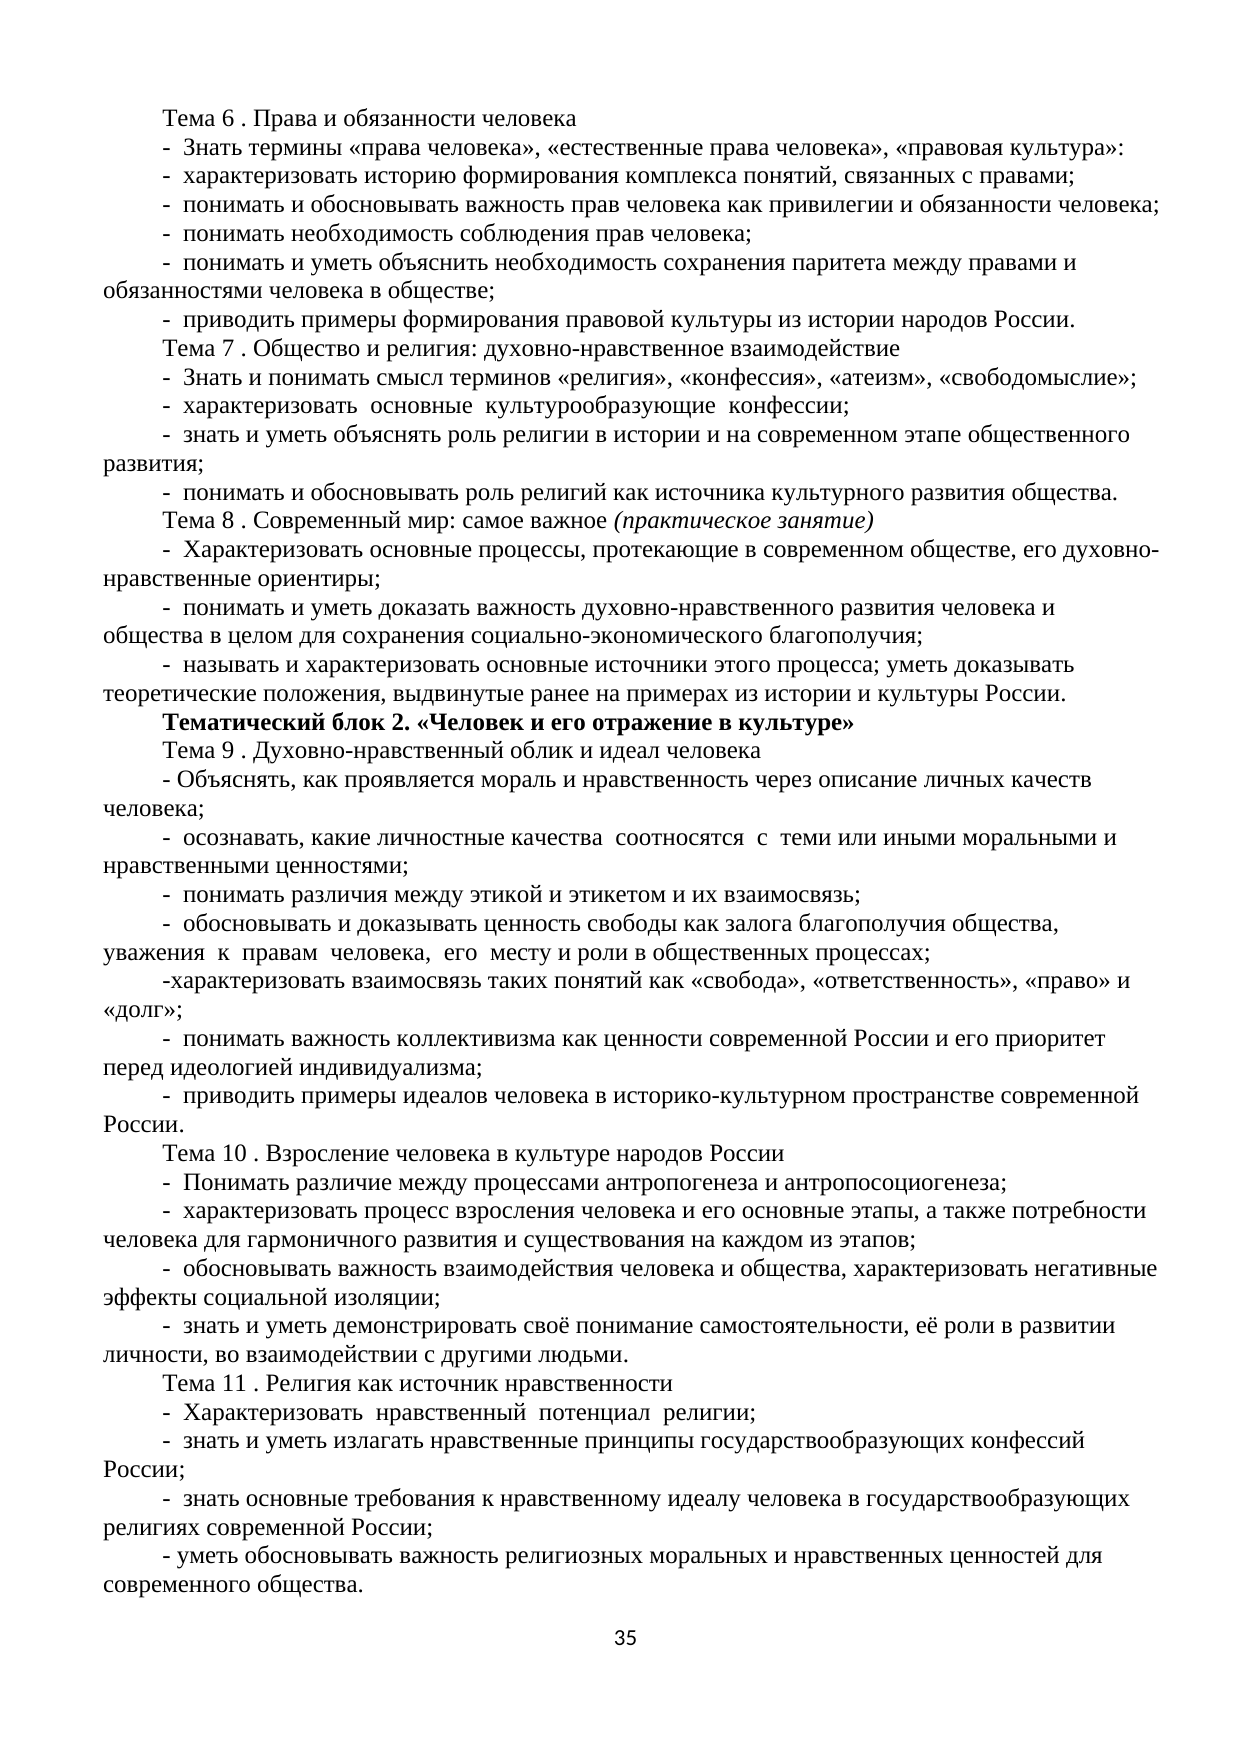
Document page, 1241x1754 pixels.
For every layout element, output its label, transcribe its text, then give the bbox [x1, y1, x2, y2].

text - характеризовать процесс взросления человека и его основные этапы, а также потребности человека для гармоничного развития и существования на каждом из этапов; [103, 1196, 1162, 1253]
text - Знать и понимать смысл терминов «религия», «конфессия», «атеизм», «свободомыслие»; [103, 362, 1162, 391]
text Тема 9 . Духовно-нравственный облик и идеал человека [103, 736, 1162, 764]
text - Характеризовать нравственный потенциал религии; [103, 1397, 1162, 1426]
text Тематический блок 2. «Человек и его отражение в культуре» [103, 707, 1162, 736]
text Тема 10 . Взросление человека в культуре народов России [103, 1138, 1162, 1167]
text - приводить примеры формирования правовой культуры из истории народов России. [103, 304, 1162, 333]
text - знать основные требования к нравственному идеалу человека в государствообразующих религиях современной России; [103, 1483, 1162, 1541]
text - понимать необходимость соблюдения прав человека; [103, 218, 1162, 247]
text - Понимать различие между процессами антропогенеза и антропосоциогенеза; [103, 1167, 1162, 1196]
text - характеризовать основные культурообразующие конфессии; [103, 391, 1162, 419]
text - понимать различия между этикой и этикетом и их взаимосвязь; [103, 879, 1162, 908]
text - Знать термины «права человека», «естественные права человека», «правовая культура»: [103, 132, 1162, 161]
text - понимать и обосновывать роль религий как источника культурного развития общества. [103, 477, 1162, 506]
text - обосновывать и доказывать ценность свободы как залога благополучия общества, уважения к правам человека, его месту и роли в общественных процессах; [103, 908, 1162, 966]
text - знать и уметь излагать нравственные принципы государствообразующих конфессий России; [103, 1426, 1162, 1483]
text - приводить примеры идеалов человека в историко-культурном пространстве современной России. [103, 1081, 1162, 1138]
text - Характеризовать основные процессы, протекающие в современном обществе, его духовно-нравственные ориентиры; [103, 534, 1162, 592]
text Тема 8 . Современный мир: самое важное (практическое занятие) [103, 506, 1162, 534]
text - знать и уметь демонстрировать своё понимание самостоятельности, её роли в развитии личности, во взаимодействии с другими людьми. [103, 1311, 1162, 1368]
text -характеризовать взаимосвязь таких понятий как «свобода», «ответственность», «право» и «долг»; [103, 966, 1162, 1023]
text - знать и уметь объяснять роль религии в истории и на современном этапе общественного развития; [103, 419, 1162, 477]
text - понимать и уметь доказать важность духовно-нравственного развития человека и общества в целом для сохранения социально-экономического благополучия; [103, 592, 1162, 649]
text - характеризовать историю формирования комплекса понятий, связанных с правами; [103, 161, 1162, 189]
text - уметь обосновывать важность религиозных моральных и нравственных ценностей для современного общества. [103, 1541, 1162, 1598]
text Тема 6 . Права и обязанности человека [103, 103, 1162, 132]
text - понимать и уметь объяснить необходимость сохранения паритета между правами и обязанностями человека в обществе; [103, 247, 1162, 304]
text - понимать и обосновывать важность прав человека как привилегии и обязанности человека; [103, 189, 1162, 218]
text Тема 11 . Религия как источник нравственности [103, 1368, 1162, 1397]
text - понимать важность коллективизма как ценности современной России и его приоритет перед идеологией индивидуализма; [103, 1023, 1162, 1081]
text - называть и характеризовать основные источники этого процесса; уметь доказывать теоретические положения, выдвинутые ранее на примерах из истории и культуры России. [103, 649, 1162, 707]
text - Объяснять, как проявляется мораль и нравственность через описание личных качеств человека; [103, 764, 1162, 822]
text - обосновывать важность взаимодействия человека и общества, характеризовать негативные эффекты социальной изоляции; [103, 1253, 1162, 1311]
text Тема 7 . Общество и религия: духовно-нравственное взаимодействие [103, 333, 1162, 362]
text - осознавать, какие личностные качества соотносятся с теми или иными моральными и нравственными ценностями; [103, 822, 1162, 879]
